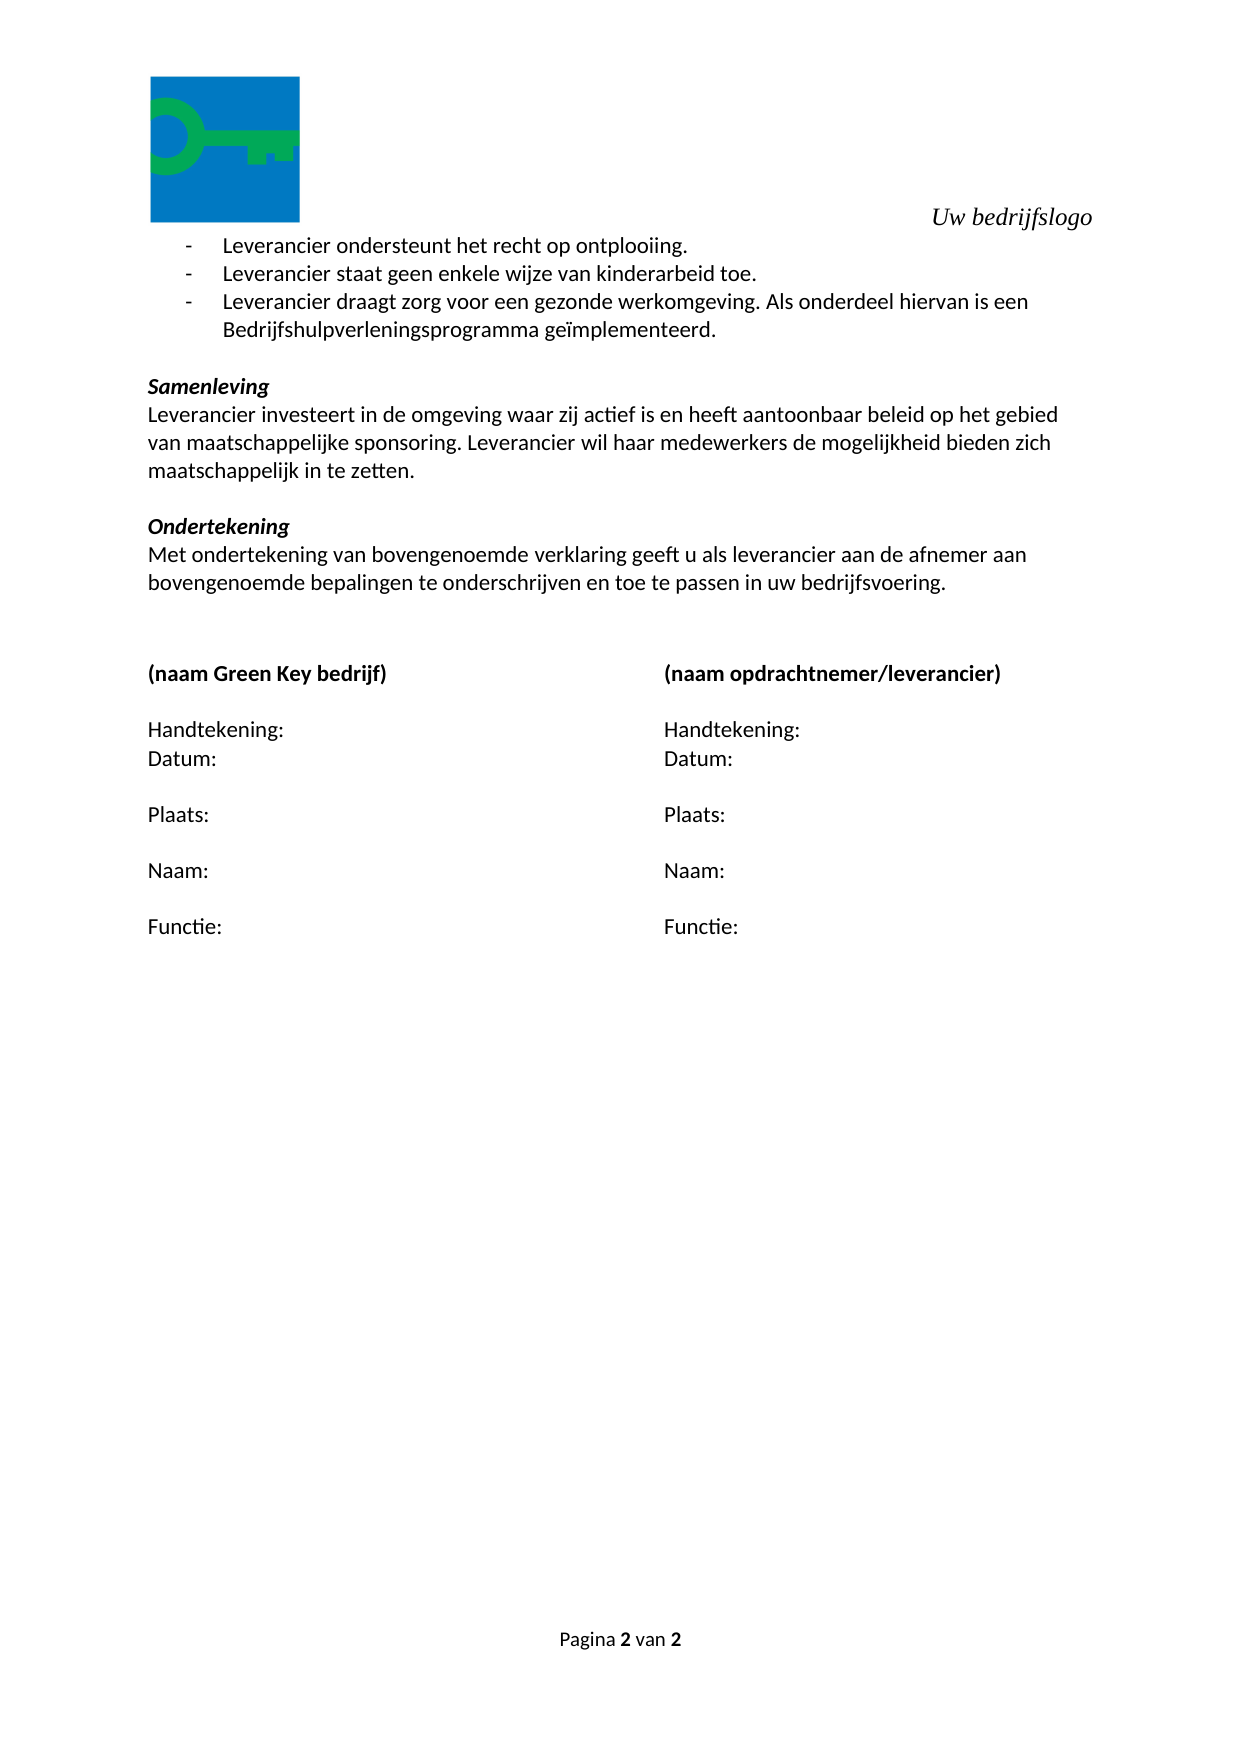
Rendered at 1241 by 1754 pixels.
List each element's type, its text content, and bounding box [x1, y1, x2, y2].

list Leverancier draagt zorg voor een gezonde werkomgeving. Als onderdeel hiervan is een Bedrijfshulpverleningsprogramma geïmplementeerd. [185, 287, 1093, 343]
text Ondertekening Met ondertekening van bovengenoemde verklaring geeft u als leverancier aan de afnemer aan bovengenoemde bepalingen te onderschrijven en toe te passen in uw bedrijfsvoering. [148, 484, 1093, 596]
text Handtekening: Handtekening: [148, 716, 1093, 744]
list Leverancier staat geen enkele wijze van kinderarbeid toe. [185, 259, 1093, 287]
text Functie: Functie: [148, 912, 1093, 940]
text Plaats: Plaats: [148, 800, 1093, 828]
text (naam Green Key bedrijf) (naam opdrachtnemer/leverancier) [148, 659, 1093, 688]
picture [147, 73, 303, 226]
text Datum: Datum: [148, 744, 1093, 772]
text Samenleving [148, 372, 1093, 400]
text Leverancier investeert in de omgeving waar zij actief is en heeft aantoonbaar beleid op het gebied van maatschappelijke sponsoring. Leverancier wil haar medewerkers de mogelijkheid bieden zich maatschappelijk in te zetten. [148, 400, 1093, 484]
list Leverancier ondersteunt het recht op ontplooiing. [185, 231, 1093, 259]
text Naam: Naam: [148, 856, 1093, 884]
